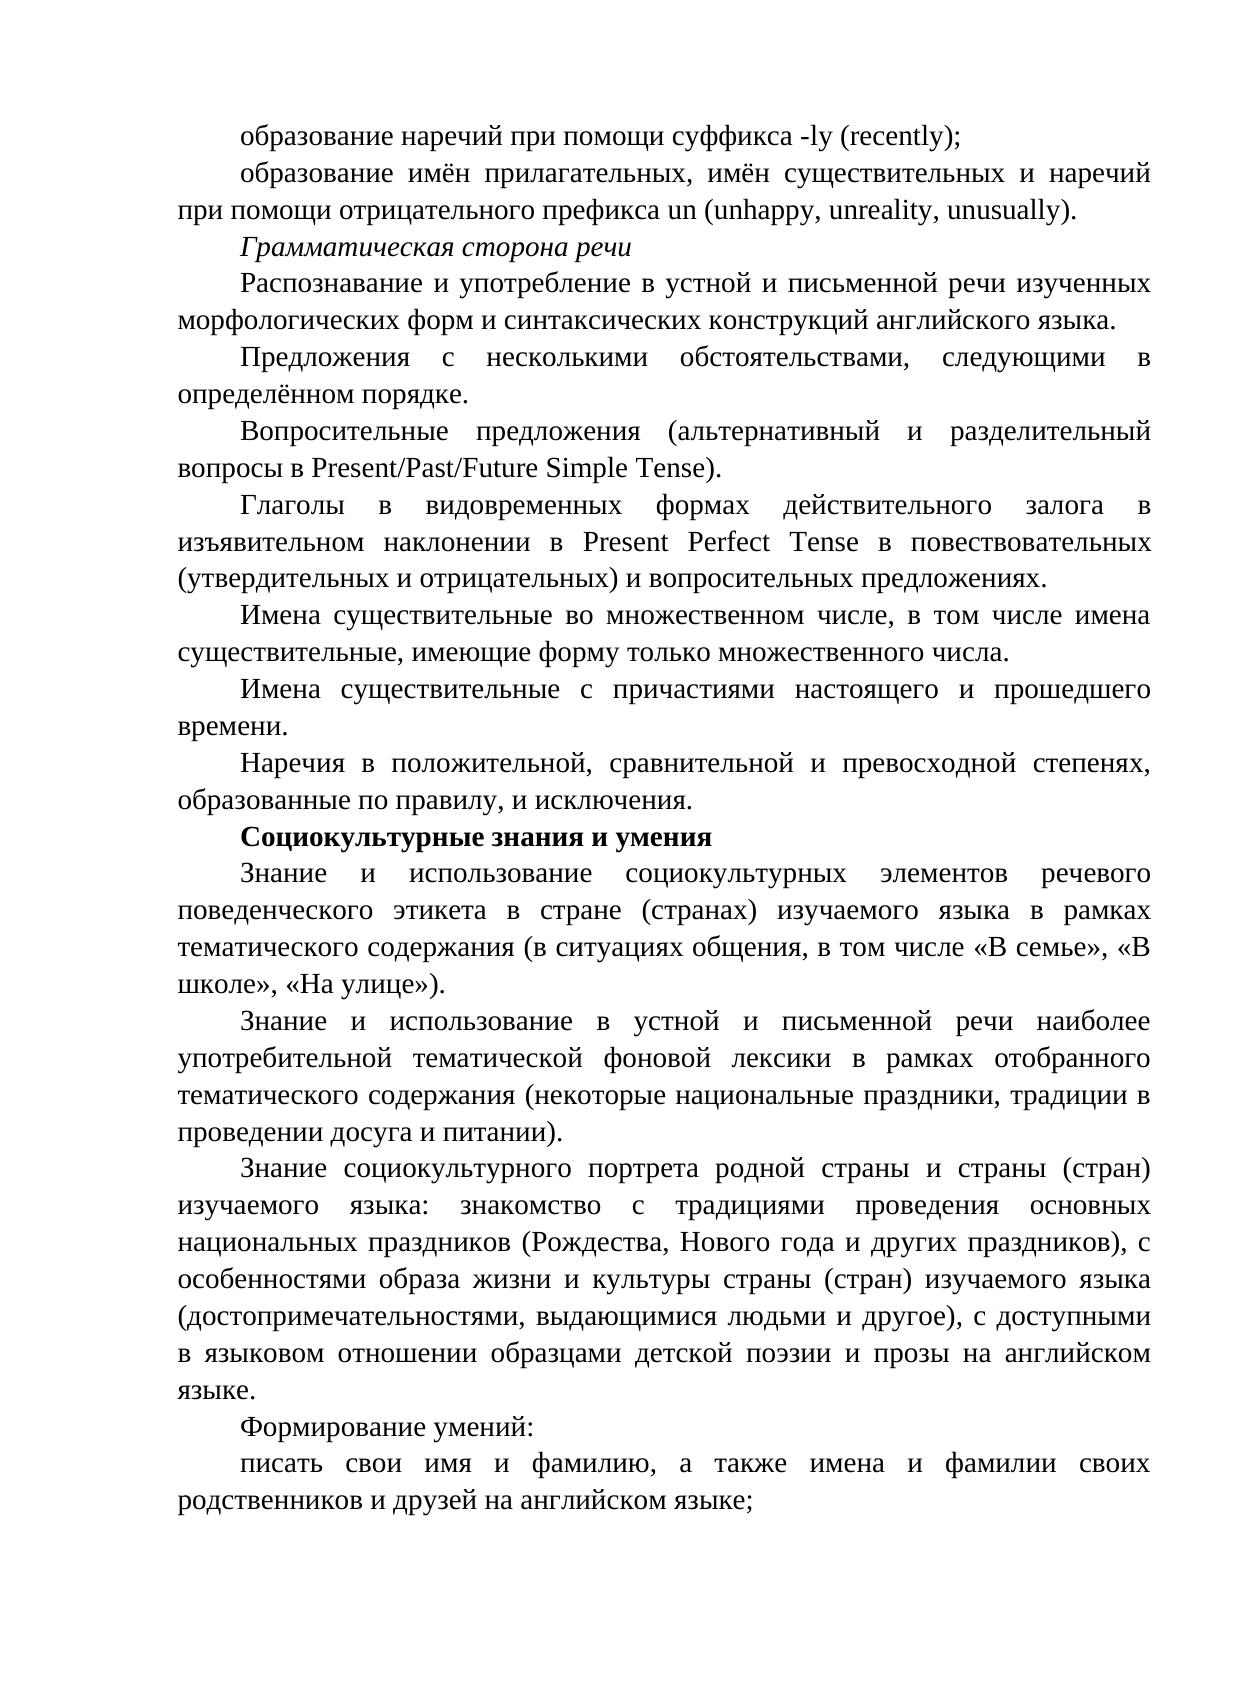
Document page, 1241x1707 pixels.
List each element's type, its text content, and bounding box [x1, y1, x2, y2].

text Знание и использование социокультурных элементов речевого поведенческого этикета в стране (странах) изучаемого языка в рамках тематического содержания (в ситуациях общения, в том числе «В семье», «В школе», «На улице»). [177, 856, 1152, 1000]
text образование имён прилагательных, имён существительных и наречий при помощи отрицательного префикса un (unhappy, unreality, unusually). [177, 155, 1152, 225]
text Знание социокультурного портрета родной страны и страны (стран) изучаемого языка: знакомство с традициями проведения основных национальных праздников (Рождества, Нового года и других праздников), с особенностями образа жизни и культуры страны (стран) изучаемого языка (достопримечательностями, выдающимися людьми и другое), с доступными в языковом отношении образцами детской поэзии и прозы на английском языке. [177, 1151, 1152, 1405]
text Грамматическая сторона речи [177, 229, 1152, 262]
text писать свои имя и фамилию, а также имена и фамилии своих родственников и друзей на английском языке; [177, 1446, 1152, 1516]
text Вопросительные предложения (альтернативный и разделительный вопросы в Present/Past/Future Simple Tense). [177, 413, 1152, 483]
text Предложения с несколькими обстоятельствами, следующими в определённом порядке. [177, 339, 1152, 410]
text образование наречий при помощи суффикса -ly (recently); [177, 118, 1152, 152]
text Знание и использование в устной и письменной речи наиболее употребительной тематической фоновой лексики в рамках отобранного тематического содержания (некоторые национальные праздники, традиции в проведении досуга и питании). [177, 1003, 1152, 1147]
text Социокультурные знания и умения [177, 819, 1152, 852]
text Наречия в положительной, сравнительной и превосходной степенях, образованные по правилу, и исключения. [177, 745, 1152, 815]
text Имена существительные с причастиями настоящего и прошедшего времени. [177, 671, 1152, 742]
text Имена существительные во множественном числе, в том числе имена существительные, имеющие форму только множественного числа. [177, 597, 1152, 668]
text Формирование умений: [177, 1409, 1152, 1442]
text Распознавание и употребление в устной и письменной речи изученных морфологических форм и синтаксических конструкций английского языка. [177, 266, 1152, 336]
text Глаголы в видовременных формах действительного залога в изъявительном наклонении в Present Perfect Tense в повествовательных (утвердительных и отрицательных) и вопросительных предложениях. [177, 487, 1152, 594]
